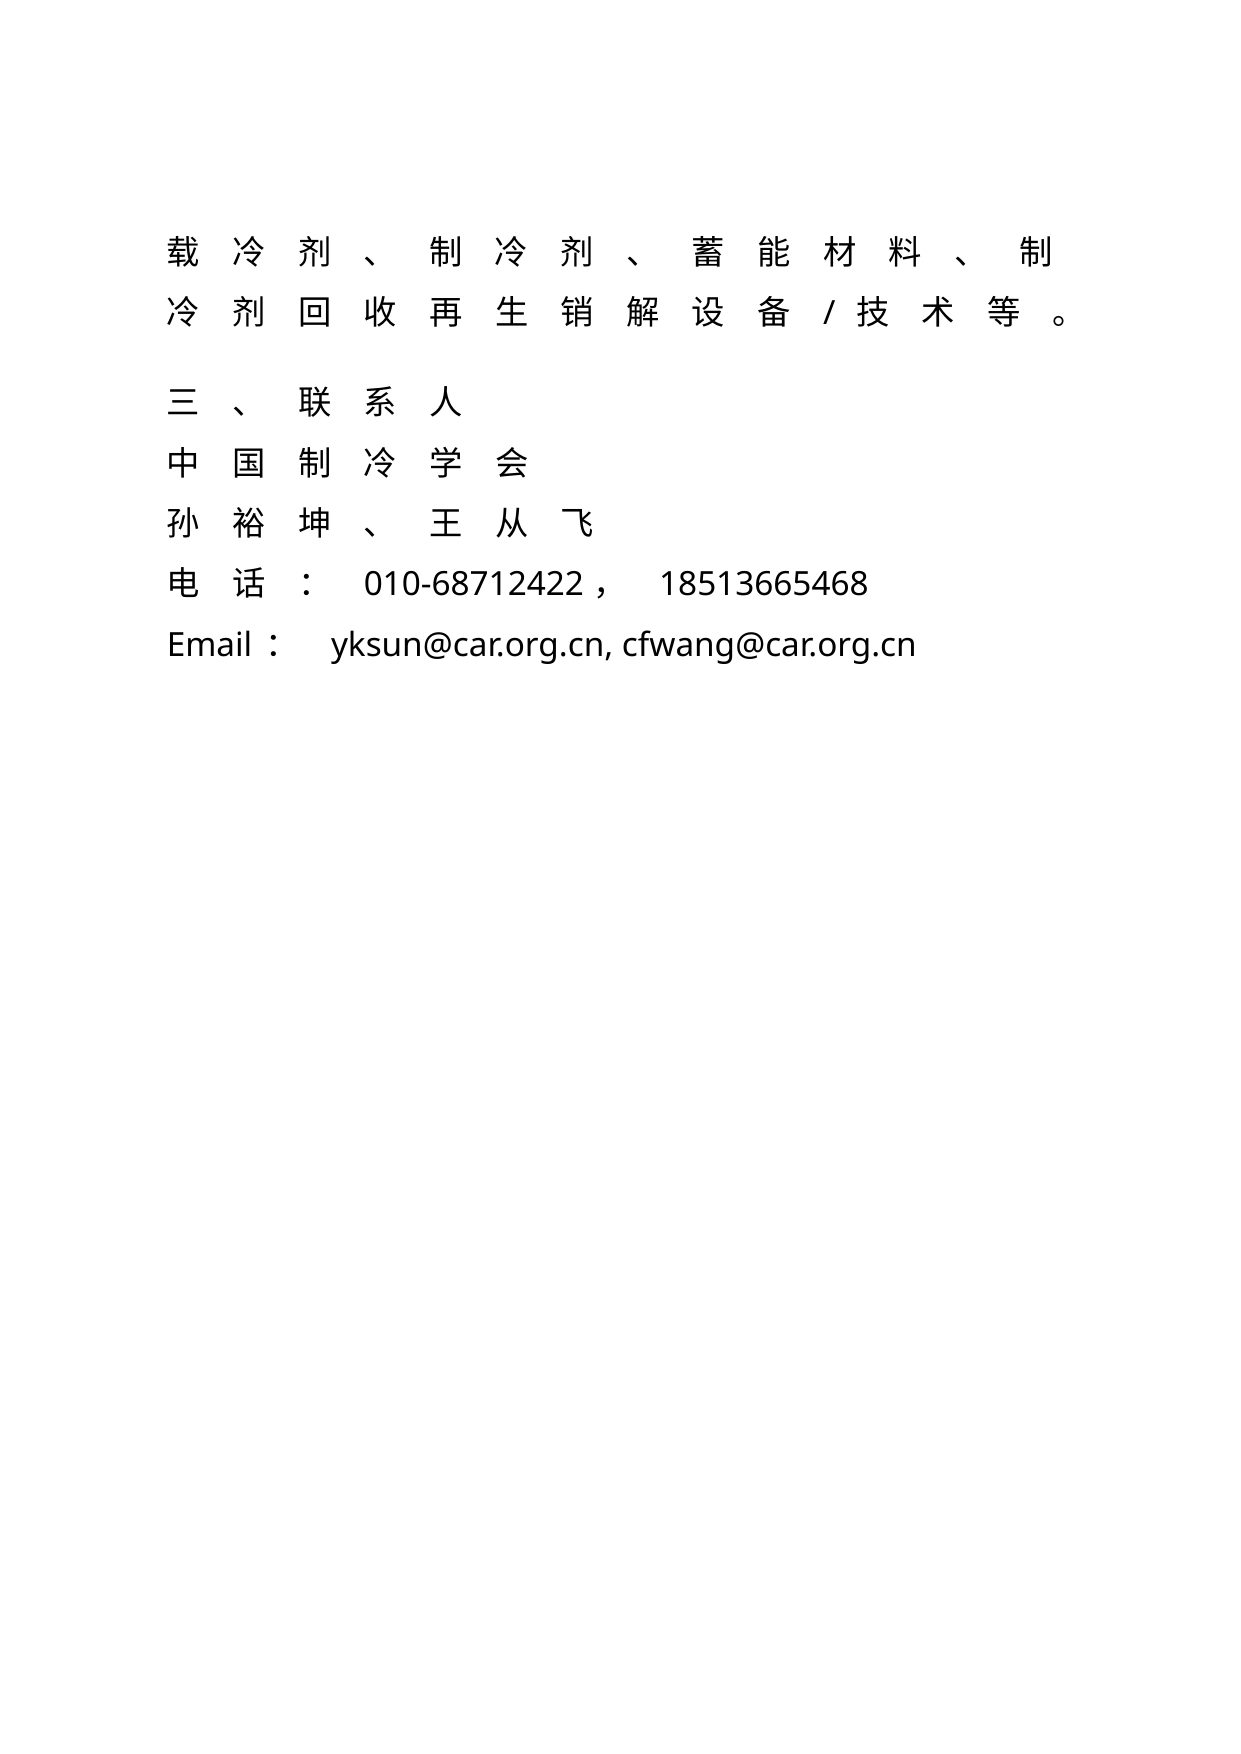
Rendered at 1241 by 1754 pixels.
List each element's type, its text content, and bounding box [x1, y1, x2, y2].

text 孙裕坤、王从飞 [167, 491, 1085, 551]
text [167, 219, 1085, 340]
text 中国制冷学会 [167, 430, 1085, 491]
text 电话：010-68712422，18513665468 [167, 551, 1085, 611]
text 三、联系人 [167, 370, 1085, 430]
text Email：yksun@car.org.cn, cfwang@car.org.cn [167, 611, 1085, 672]
